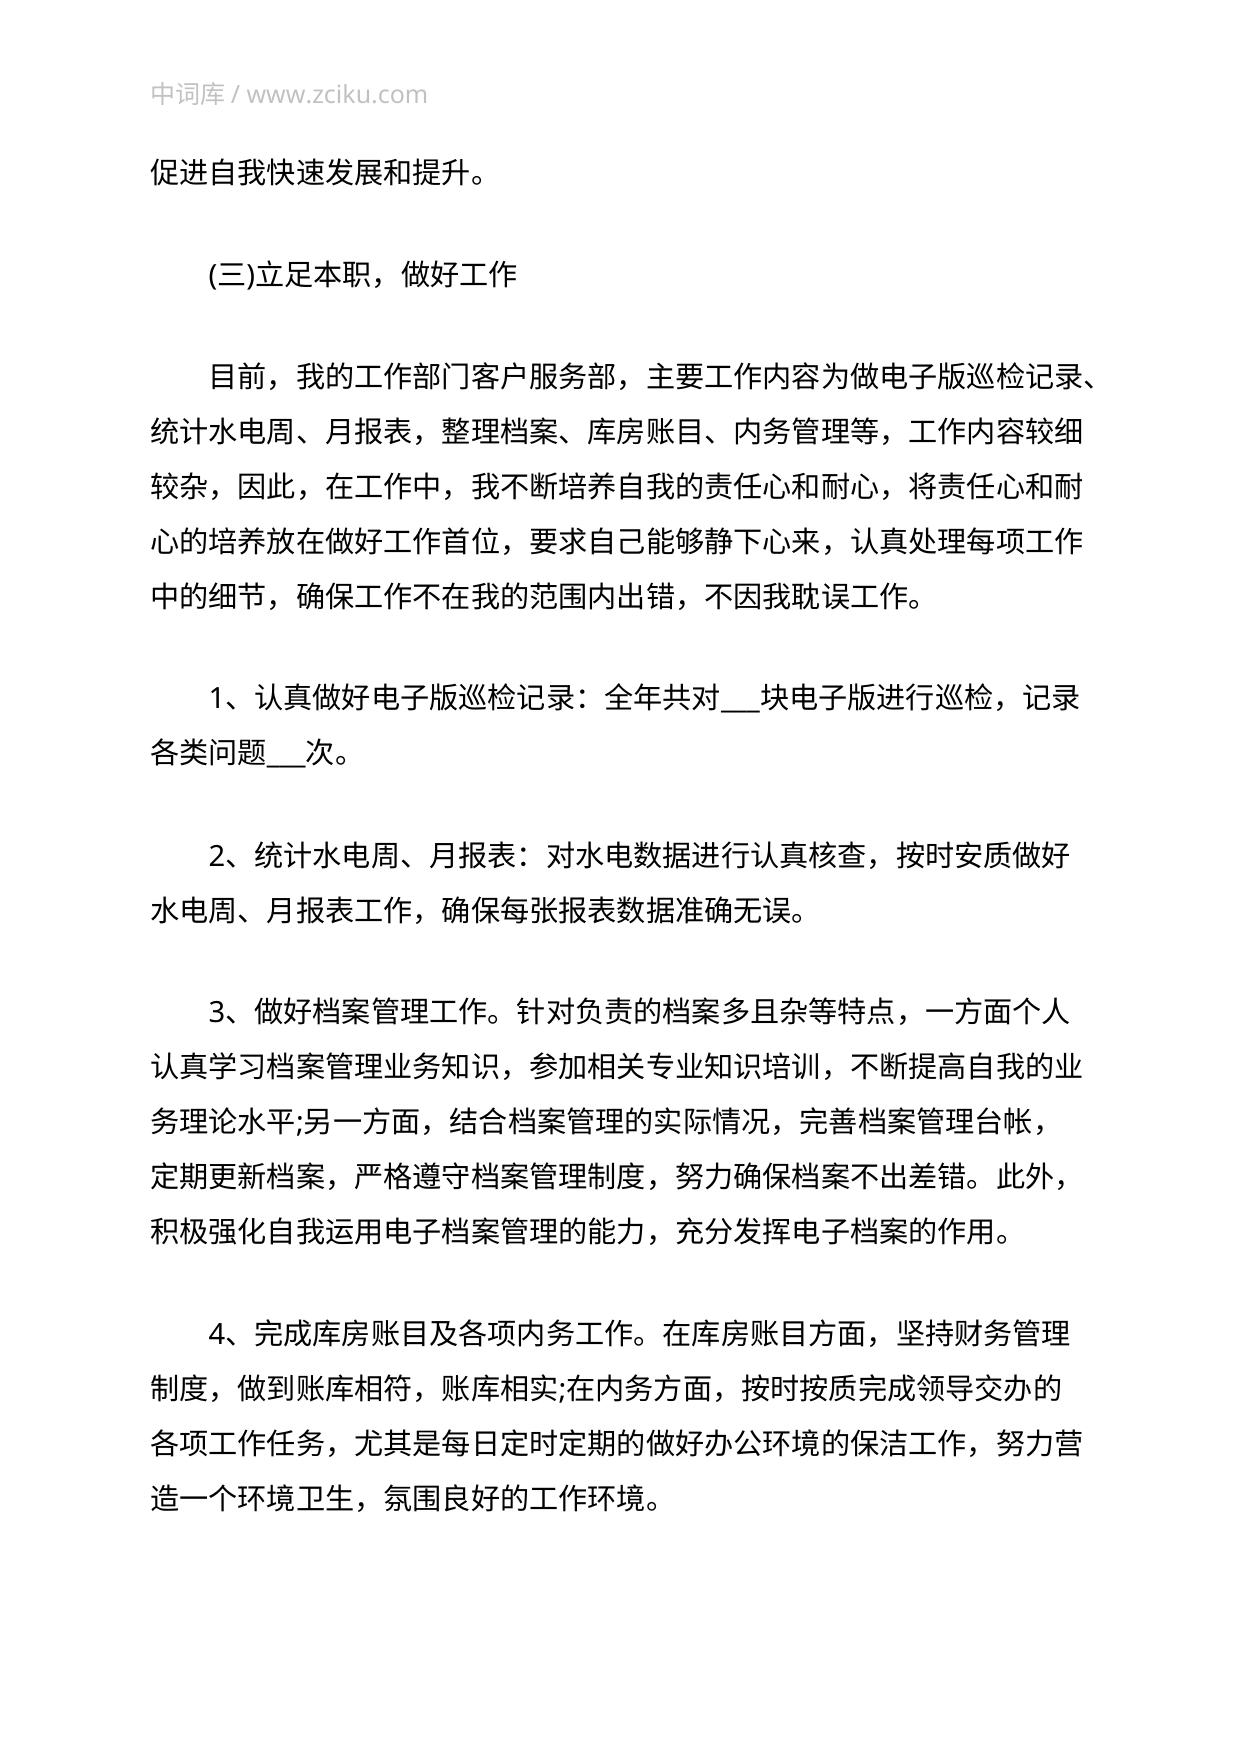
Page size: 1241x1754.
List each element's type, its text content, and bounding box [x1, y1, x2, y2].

text 2、统计水电周、月报表：对水电数据进行认真核查，按时安质做好水电周、月报表工作，确保每张报表数据准确无误。 [150, 832, 1090, 929]
text 4、完成库房账目及各项内务工作。在库房账目方面，坚持财务管理制度，做到账库相符，账库相实;在内务方面，按时按质完成领导交办的各项工作任务，尤其是每日定时定期的做好办公环境的保洁工作，努力营造一个环境卫生，氛围良好的工作环境。 [150, 1310, 1090, 1518]
text (三)立足本职，做好工作 [150, 252, 1090, 294]
text 1、认真做好电子版巡检记录：全年共对___块电子版进行巡检，记录各类问题___次。 [150, 675, 1090, 772]
text 目前，我的工作部门客户服务部，主要工作内容为做电子版巡检记录、统计水电周、月报表，整理档案、库房账目、内务管理等，工作内容较细较杂，因此，在工作中，我不断培养自我的责任心和耐心，将责任心和耐心的培养放在做好工作首位，要求自己能够静下心来，认真处理每项工作中的细节，确保工作不在我的范围内出错，不因我耽误工作。 [150, 354, 1090, 616]
text 3、做好档案管理工作。针对负责的档案多且杂等特点，一方面个人认真学习档案管理业务知识，参加相关专业知识培训，不断提高自我的业务理论水平;另一方面，结合档案管理的实际情况，完善档案管理台帐，定期更新档案，严格遵守档案管理制度，努力确保档案不出差错。此外，积极强化自我运用电子档案管理的能力，充分发挥电子档案的作用。 [150, 989, 1090, 1251]
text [150, 150, 1090, 192]
